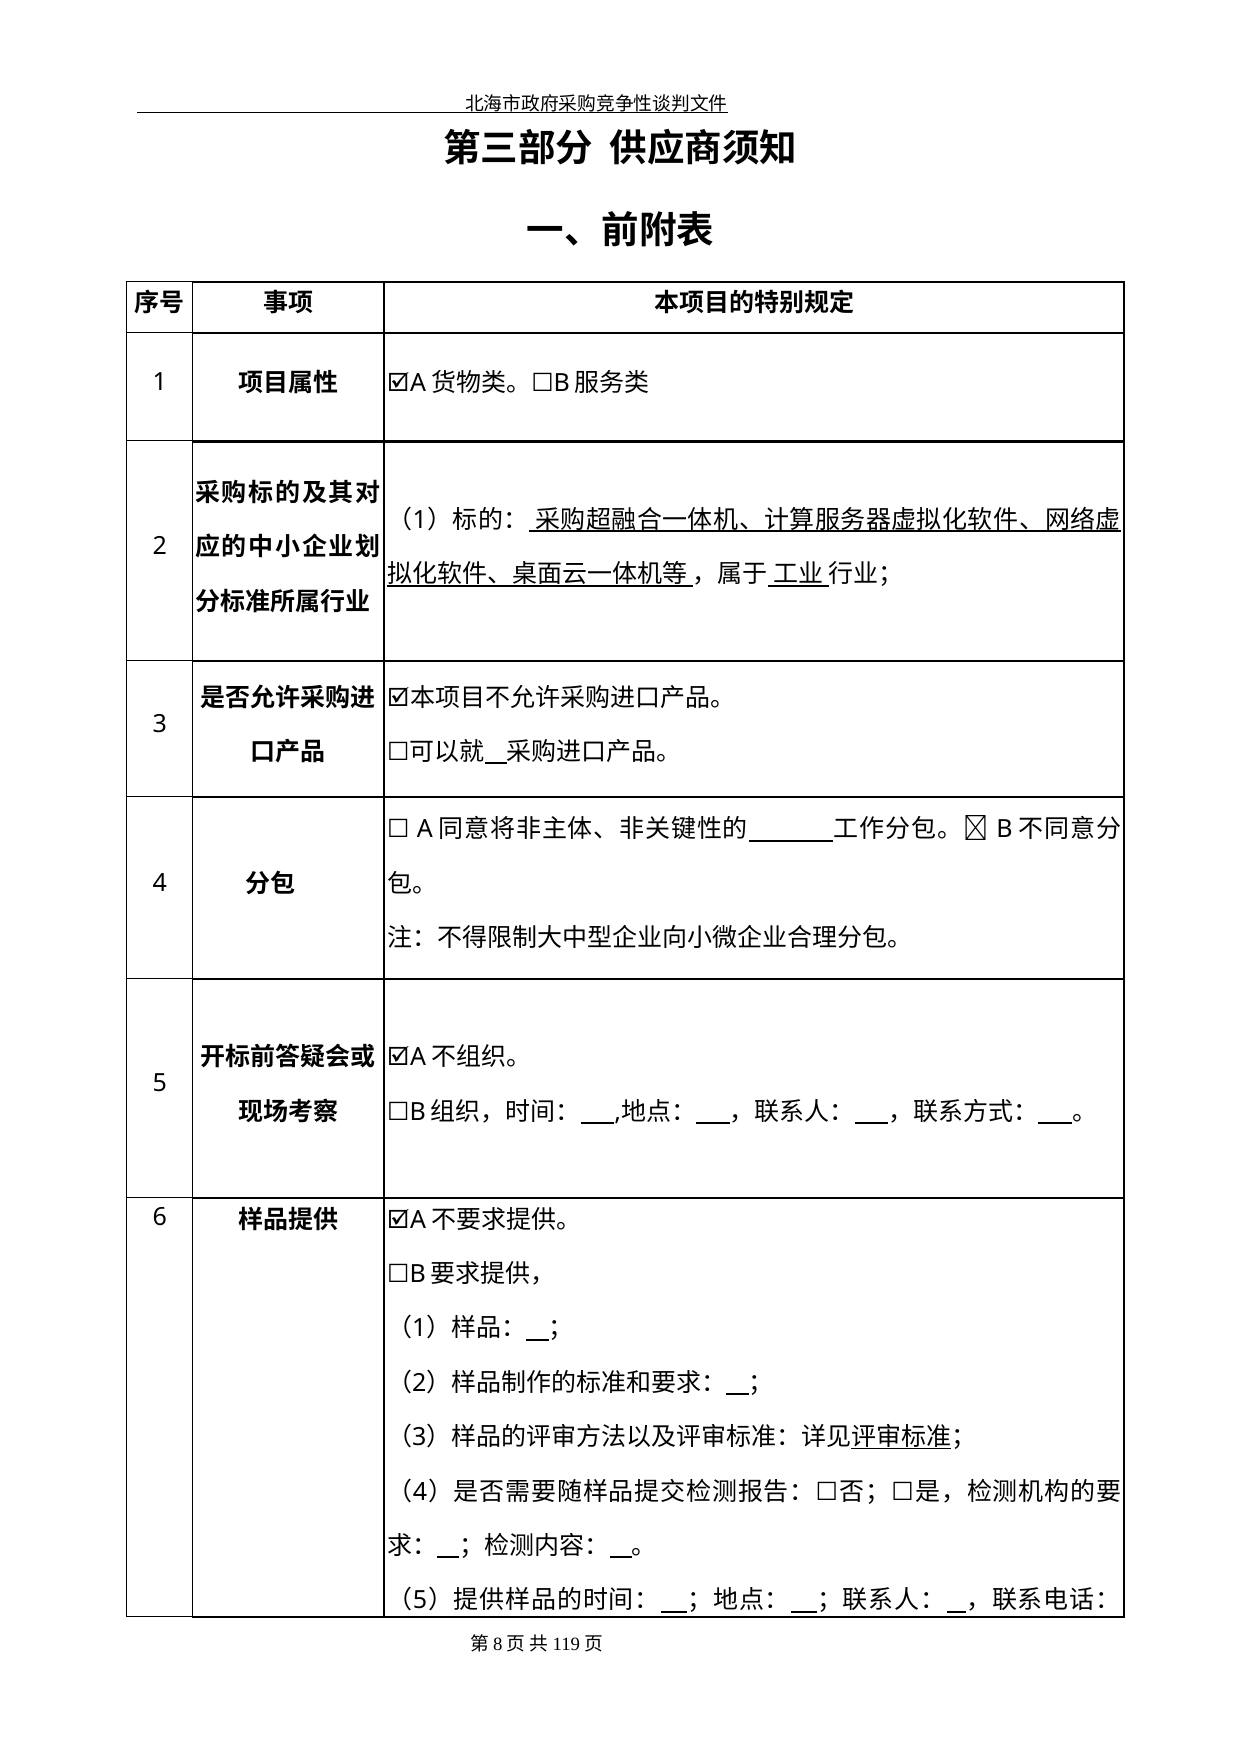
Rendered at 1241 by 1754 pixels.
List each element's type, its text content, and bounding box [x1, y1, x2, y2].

table_cell （1）标的： 采购超融合一体机、计算服务器虚拟化软件、网络虚拟化软件、桌面云一体机等 ，属于 工业 行业； [385, 443, 1123, 659]
table_cell 6 [127, 1198, 192, 1616]
table_cell 本项目不允许采购进口产品。 可以就 采购进口产品。 [385, 662, 1123, 796]
table_header 事项 [193, 283, 383, 332]
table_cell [385, 1199, 1123, 1616]
table_cell 1 [127, 333, 192, 440]
table_cell 采购标的及其对应的中小企业划分标准所属行业 [193, 443, 383, 659]
table_cell A货物类。B服务类 [385, 334, 1123, 440]
table_header 本项目的特别规定 [385, 283, 1123, 332]
table_header 序号 [127, 282, 192, 332]
table_cell 样品提供 [193, 1199, 383, 1616]
table_cell 5 [127, 979, 192, 1197]
table_cell 2 [127, 441, 192, 659]
text 一、前附表 [118, 199, 1122, 254]
table_cell 分包 [193, 798, 383, 978]
table_cell 4 [127, 797, 192, 978]
table_cell 项目属性 [193, 334, 383, 440]
text 第三部分 供应商须知 [118, 118, 1122, 172]
table_cell 3 [127, 661, 192, 796]
table_cell 开标前答疑会或现场考察 [193, 980, 383, 1197]
table_cell 是否允许采购进口产品 [193, 662, 383, 796]
table_cell A同意将非主体、非关键性的 工作分包。 B不同意分包。 注：不得限制大中型企业向小微企业合理分包。 [385, 798, 1123, 978]
table_cell A不组织。 B组织，时间： ,地点： ，联系人： ，联系方式： 。 [385, 980, 1123, 1197]
